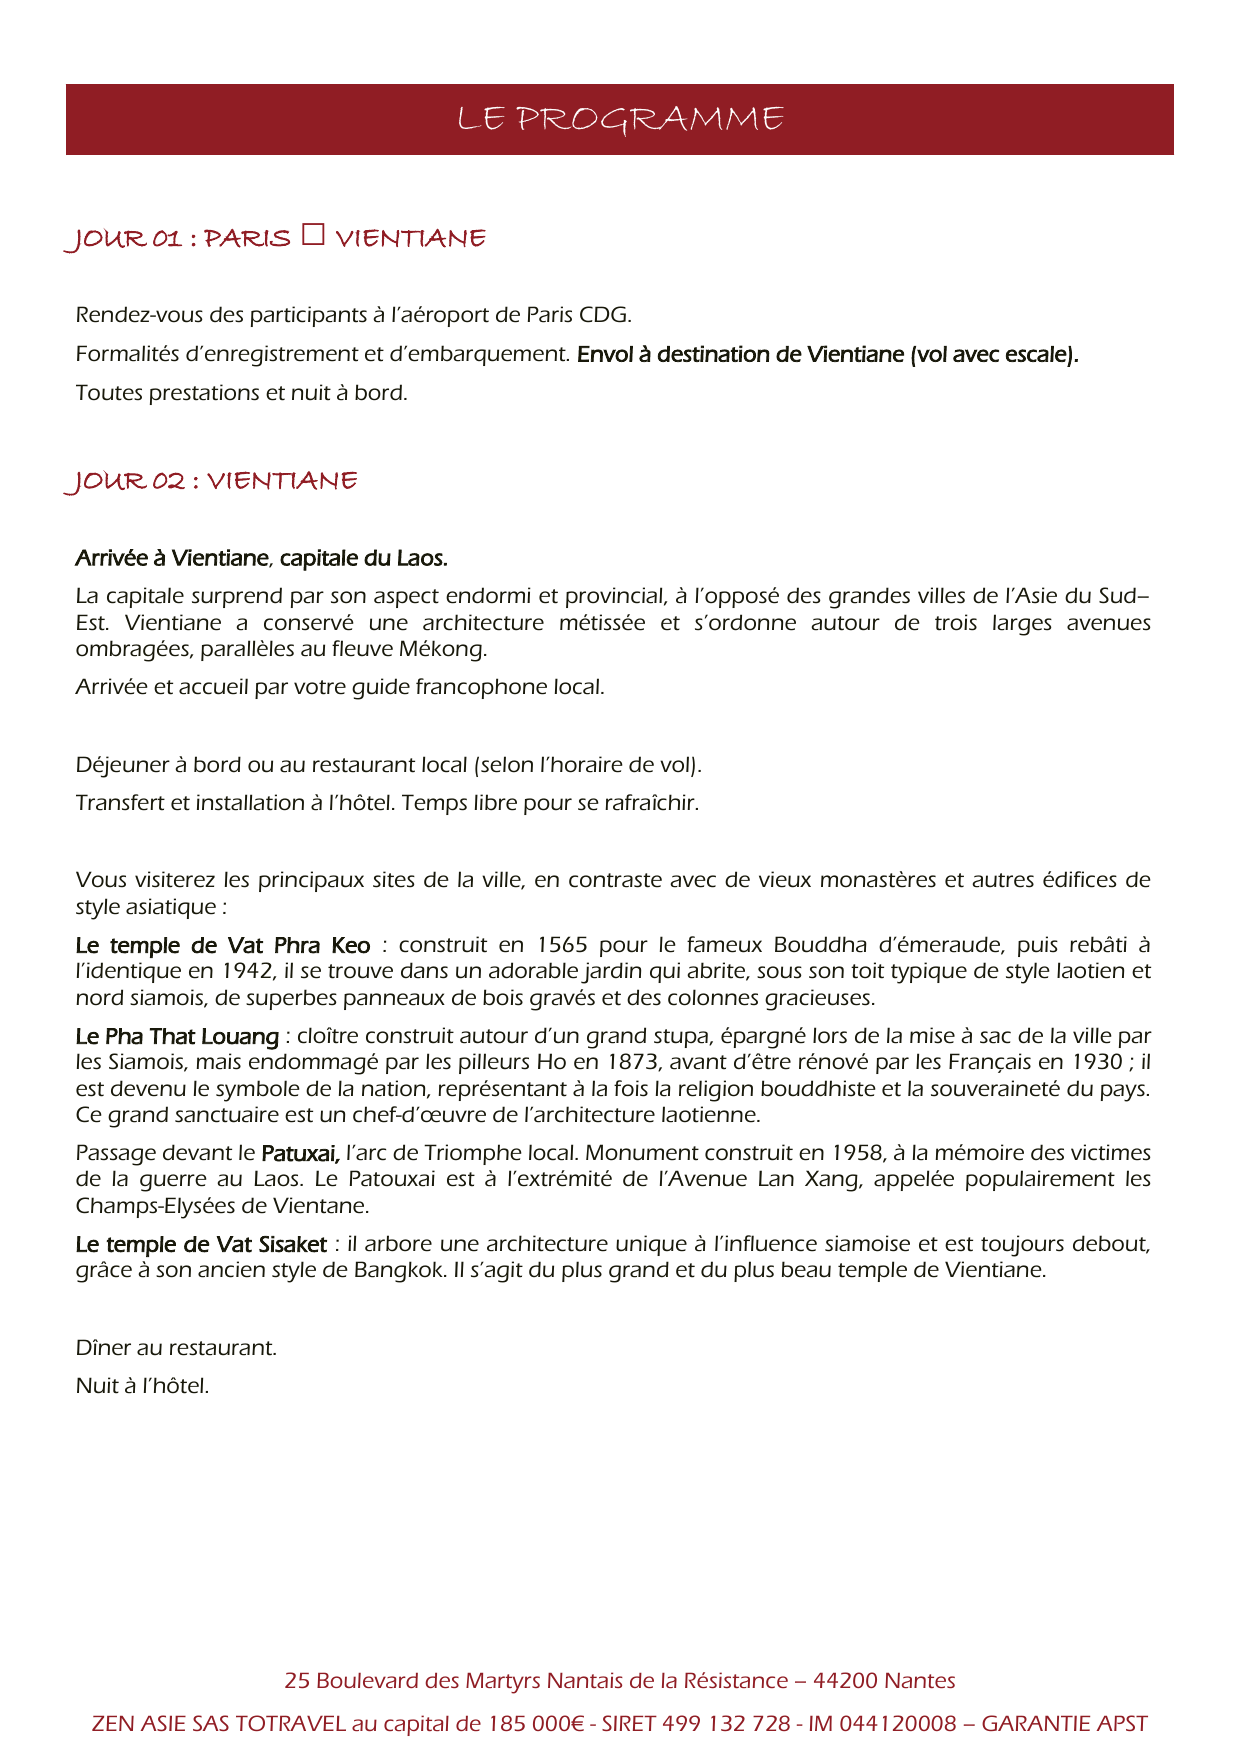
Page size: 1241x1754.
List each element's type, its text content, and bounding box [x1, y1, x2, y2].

text Jour 01 : PARIS  VIENTIANE [75, 221, 1165, 257]
text Jour 02 : Vientiane [75, 463, 1165, 499]
table_cell Transfert et installation à l’hôtel. Temps libre pour se rafraîchir. [75, 790, 1164, 867]
table_header Rendez-vous des participants à l’aéroport de Paris CDG. [75, 302, 1164, 341]
table_cell Formalités d’enregistrement et d’embarquement. Envol à destination de Vientiane (vol avec escale). [75, 341, 1164, 379]
table_cell Arrivée et accueil par votre guide francophone local. [75, 674, 1164, 752]
table_cell Passage devant le Patuxai, l’arc de Triomphe local. Monument construit en 1958, à la mémoire des victimes de la guerre au Laos. Le Patouxai est à l’extrémité de l’Avenue Lan Xang, appelée populairement les Champs-Elysées de Vientane. [75, 1140, 1164, 1231]
table_cell Toutes prestations et nuit à bord. [75, 380, 1164, 418]
table_cell Le temple de Vat Phra Keo : construit en 1565 pour le fameux Bouddha d’émeraude, puis rebâti à l’identique en 1942, il se trouve dans un adorable jardin qui abrite, sous son toit typique de style laotien et nord siamois, de superbes panneaux de bois gravés et des colonnes gracieuses. [75, 932, 1164, 1023]
table_cell Dîner au restaurant. [75, 1296, 1164, 1373]
table_cell Déjeuner à bord ou au restaurant local (selon l’horaire de vol). [75, 752, 1164, 790]
text le programme [67, 85, 1173, 154]
table_cell Vous visiterez les principaux sites de la ville, en contraste avec de vieux monastères et autres édifices de style asiatique : [75, 868, 1164, 932]
table_header Arrivée à Vientiane, capitale du Laos. [75, 545, 1164, 583]
table_cell Le Pha That Louang : cloître construit autour d’un grand stupa, épargné lors de la mise à sac de la ville par les Siamois, mais endommagé par les pilleurs Ho en 1873, avant d’être rénové par les Français en 1930 ; il est devenu le symbole de la nation, représentant à la fois la religion bouddhiste et la souveraineté du pays. Ce grand sanctuaire est un chef-d’œuvre de l’architecture laotienne. [75, 1023, 1164, 1140]
table_cell La capitale surprend par son aspect endormi et provincial, à l’opposé des grandes villes de l’Asie du Sud–Est. Vientiane a conservé une architecture métissée et s’ordonne autour de trois larges avenues ombragées, parallèles au fleuve Mékong. [75, 583, 1164, 674]
table_cell Le temple de Vat Sisaket : il arbore une architecture unique à l’influence siamoise et est toujours debout, grâce à son ancien style de Bangkok. Il s’agit du plus grand et du plus beau temple de Vientiane. [75, 1231, 1164, 1296]
table_cell Nuit à l’hôtel. [75, 1373, 1164, 1412]
